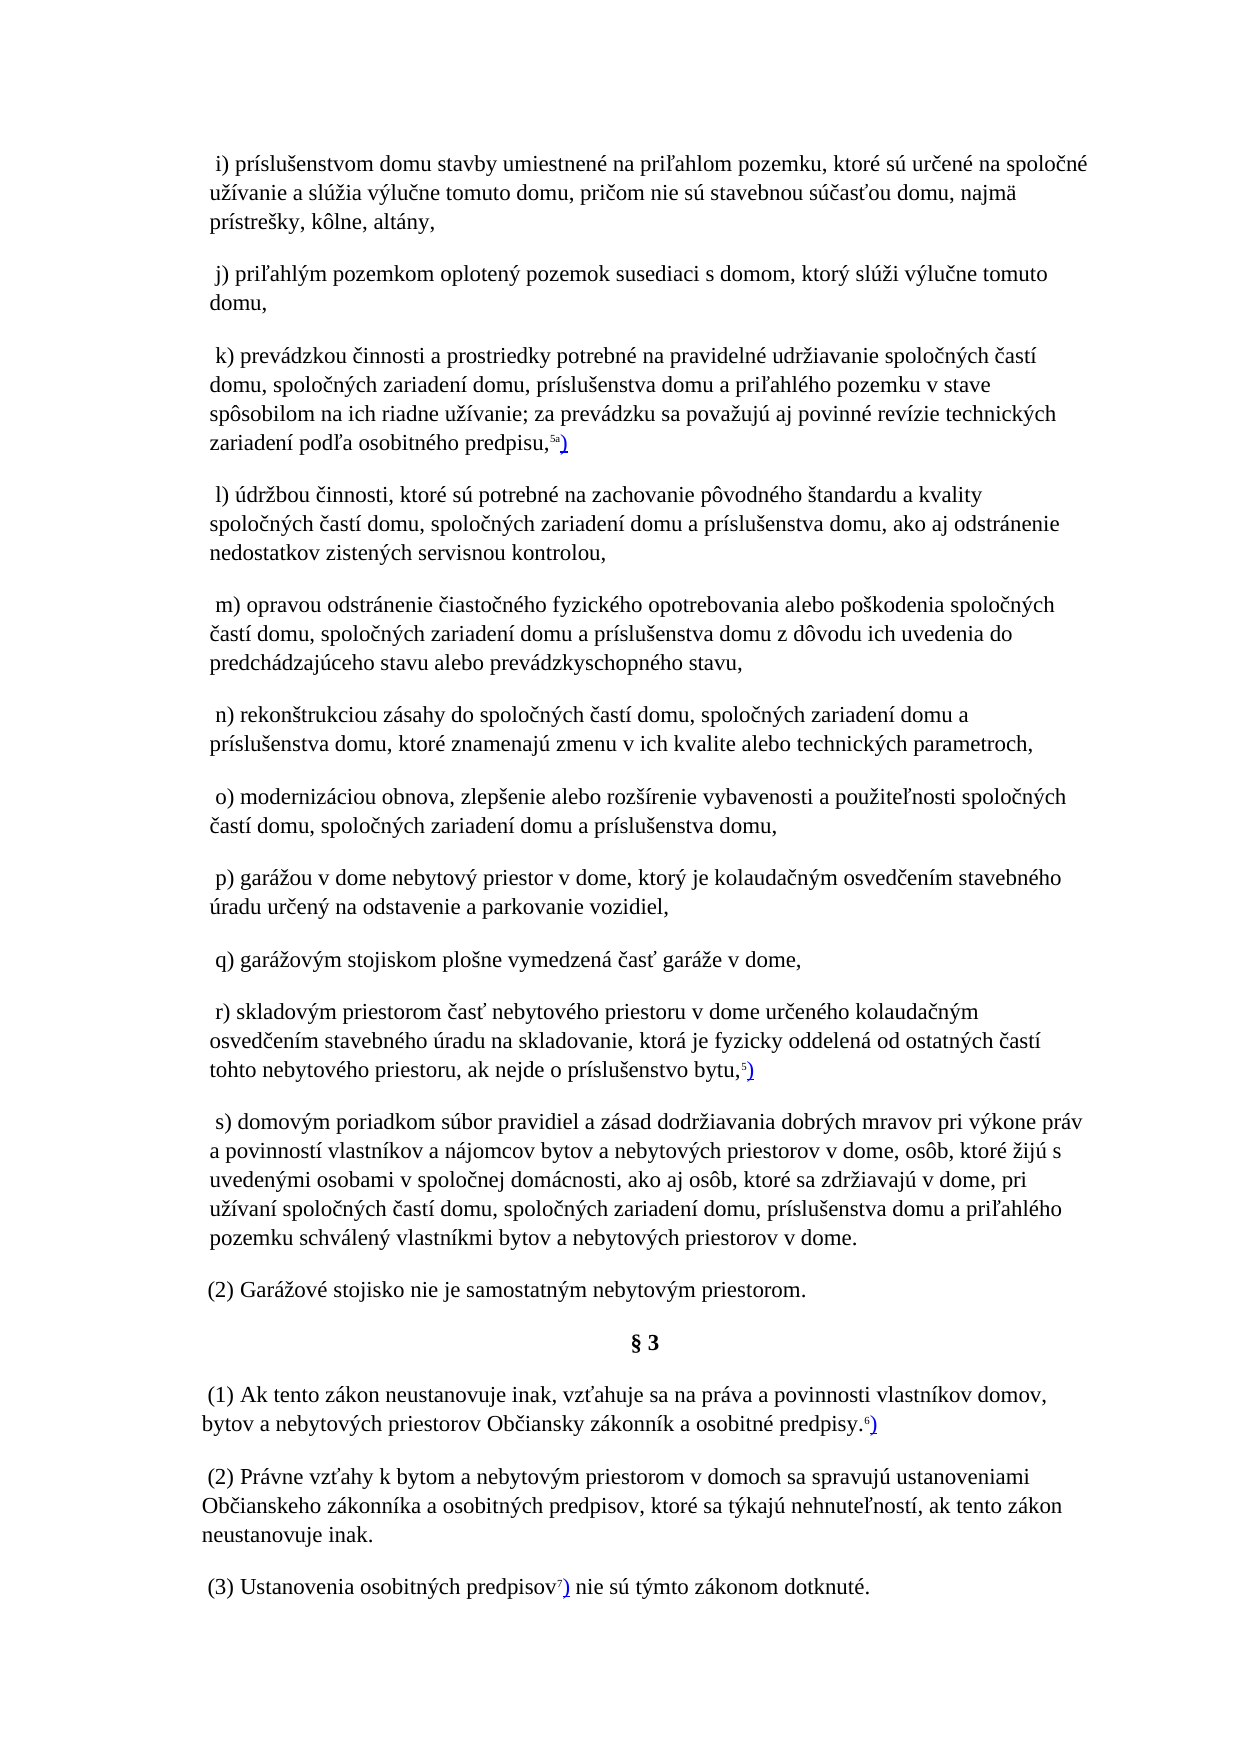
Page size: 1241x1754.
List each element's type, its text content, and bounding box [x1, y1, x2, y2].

text § 3 [194, 1329, 1090, 1355]
text p) garážou v dome nebytový priestor v dome, ktorý je kolaudačným osvedčením stavebného úradu určený na odstavenie a parkovanie vozidiel, [209, 864, 1090, 919]
text (2) Právne vzťahy k bytom a nebytovým priestorom v domoch sa spravujú ustanoveniami Občianskeho zákonníka a osobitných predpisov, ktoré sa týkajú nehnuteľností, ak tento zákon neustanovuje inak. [202, 1463, 1090, 1547]
text s) domovým poriadkom súbor pravidiel a zásad dodržiavania dobrých mravov pri výkone práv a povinností vlastníkov a nájomcov bytov a nebytových priestorov v dome, osôb, ktoré žijú s uvedenými osobami v spoločnej domácnosti, ako aj osôb, ktoré sa zdržiavajú v dome, pri užívaní spoločných častí domu, spoločných zariadení domu, príslušenstva domu a priľahlého pozemku schválený vlastníkmi bytov a nebytových priestorov v dome. [209, 1108, 1090, 1251]
text i) príslušenstvom domu stavby umiestnené na priľahlom pozemku, ktoré sú určené na spoločné užívanie a slúžia výlučne tomuto domu, pričom nie sú stavebnou súčasťou domu, najmä prístrešky, kôlne, altány, [209, 150, 1090, 234]
text r) skladovým priestorom časť nebytového priestoru v dome určeného kolaudačným osvedčením stavebného úradu na skladovanie, ktorá je fyzicky oddelená od ostatných častí tohto nebytového priestoru, ak nejde o príslušenstvo bytu,5) [209, 998, 1090, 1082]
text j) priľahlým pozemkom oplotený pozemok susediaci s domom, ktorý slúži výlučne tomuto domu, [209, 260, 1090, 316]
text (2) Garážové stojisko nie je samostatným nebytovým priestorom. [202, 1277, 1090, 1303]
text m) opravou odstránenie čiastočného fyzického opotrebovania alebo poškodenia spoločných častí domu, spoločných zariadení domu a príslušenstva domu z dôvodu ich uvedenia do predchádzajúceho stavu alebo prevádzkyschopného stavu, [209, 591, 1090, 676]
text l) údržbou činnosti, ktoré sú potrebné na zachovanie pôvodného štandardu a kvality spoločných častí domu, spoločných zariadení domu a príslušenstva domu, ako aj odstránenie nedostatkov zistených servisnou kontrolou, [209, 481, 1090, 565]
text q) garážovým stojiskom plošne vymedzená časť garáže v dome, [209, 946, 1090, 972]
text (1) Ak tento zákon neustanovuje inak, vzťahuje sa na práva a povinnosti vlastníkov domov, bytov a nebytových priestorov Občiansky zákonník a osobitné predpisy.6) [202, 1381, 1090, 1437]
text n) rekonštrukciou zásahy do spoločných častí domu, spoločných zariadení domu a príslušenstva domu, ktoré znamenajú zmenu v ich kvalite alebo technických parametroch, [209, 702, 1090, 757]
text k) prevádzkou činnosti a prostriedky potrebné na pravidelné udržiavanie spoločných častí domu, spoločných zariadení domu, príslušenstva domu a priľahlého pozemku v stave spôsobilom na ich riadne užívanie; za prevádzku sa považujú aj povinné revízie technických zariadení podľa osobitného predpisu,5a) [209, 342, 1090, 455]
text o) modernizáciou obnova, zlepšenie alebo rozšírenie vybavenosti a použiteľnosti spoločných častí domu, spoločných zariadení domu a príslušenstva domu, [209, 783, 1090, 838]
text (3) Ustanovenia osobitných predpisov7) nie sú týmto zákonom dotknuté. [202, 1573, 1090, 1599]
